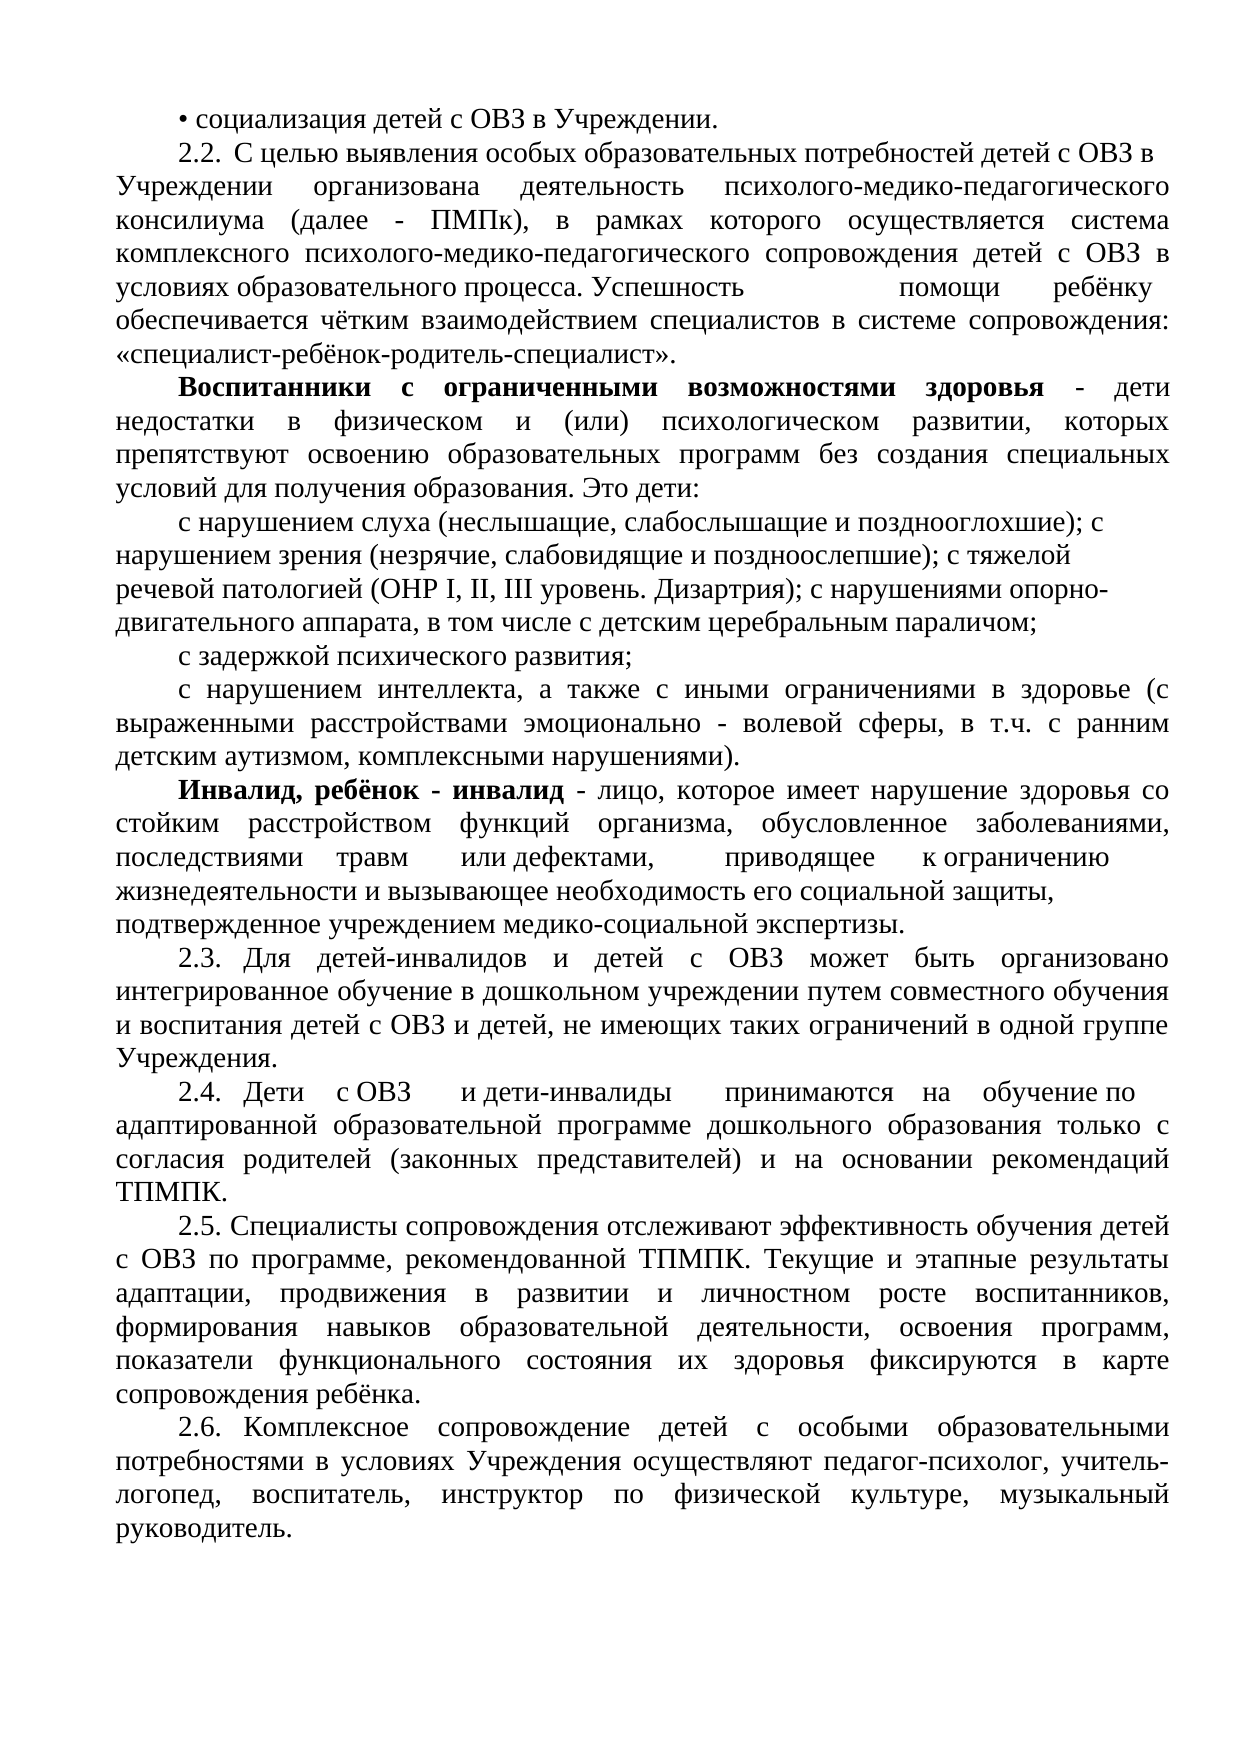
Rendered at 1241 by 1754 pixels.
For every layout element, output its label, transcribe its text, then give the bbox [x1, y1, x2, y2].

list Для детей-инвалидов и детей с ОВЗ может быть организовано интегрированное обучение в дошкольном учреждении путем совместного обучения и воспитания детей с ОВЗ и детей, не имеющих таких ограничений в одной группе Учреждения. [115, 940, 1170, 1074]
text с нарушением слуха (неслышащие, слабослышащие и позднооглохшие); с нарушением зрения (незрячие, слабовидящие и поздноослепшие); с тяжелой речевой патологией (ОНР I, II, III уровень. Дизартрия); с нарушениями опорно-двигательного аппарата, в том числе с детским церебральным параличом; [115, 504, 1170, 638]
text обеспечивается чётким взаимодействием специалистов в системе сопровождения: «специалист-ребёнок-родитель-специалист». [115, 303, 1170, 370]
text с задержкой психического развития; [115, 638, 1170, 672]
text жизнедеятельности и вызывающее необходимость его социальной защиты, подтвержденное учреждением медико-социальной экспертизы. [115, 873, 1170, 940]
list Дети с ОВЗ и дети-инвалиды принимаются на обучение по [115, 1074, 1170, 1108]
text адаптированной образовательной программе дошкольного образования только с согласия родителей (законных представителей) и на основании рекомендаций ТПМПК. [115, 1108, 1170, 1209]
text Инвалид, ребёнок - инвалид - лицо, которое имеет нарушение здоровья со стойким расстройством функций организма, обусловленное заболеваниями, последствиями травм или дефектами, приводящее к ограничению [115, 773, 1170, 873]
text с нарушением интеллекта, а также с иными ограничениями в здоровье (с выраженными расстройствами эмоционально - волевой сферы, в т.ч. с ранним детским аутизмом, комплексными нарушениями). [115, 672, 1170, 773]
text Воспитанники с ограниченными возможностями здоровья - дети недостатки в физическом и (или) психологическом развитии, которых препятствуют освоению образовательных программ без создания специальных условий для получения образования. Это дети: [115, 370, 1170, 504]
text • социализация детей с ОВЗ в Учреждении. [115, 102, 1170, 135]
list Специалисты сопровождения отслеживают эффективность обучения детей с ОВЗ по программе, рекомендованной ТПМПК. Текущие и этапные результаты адаптации, продвижения в развитии и личностном росте воспитанников, формирования навыков образовательной деятельности, освоения программ, показатели функционального состояния их здоровья фиксируются в карте сопровождения ребёнка. [115, 1209, 1170, 1410]
list С целью выявления особых образовательных потребностей детей с ОВЗ в [115, 135, 1170, 169]
list Комплексное сопровождение детей с особыми образовательными потребностями в условиях Учреждения осуществляют педагог-психолог, учитель- логопед, воспитатель, инструктор по физической культуре, музыкальный руководитель. [115, 1410, 1170, 1544]
text Учреждении организована деятельность психолого-медико-педагогического консилиума (далее - ПМПк), в рамках которого осуществляется система комплексного психолого-медико-педагогического сопровождения детей с ОВЗ в условиях образовательного процесса. Успешность помощи ребёнку [115, 169, 1170, 303]
